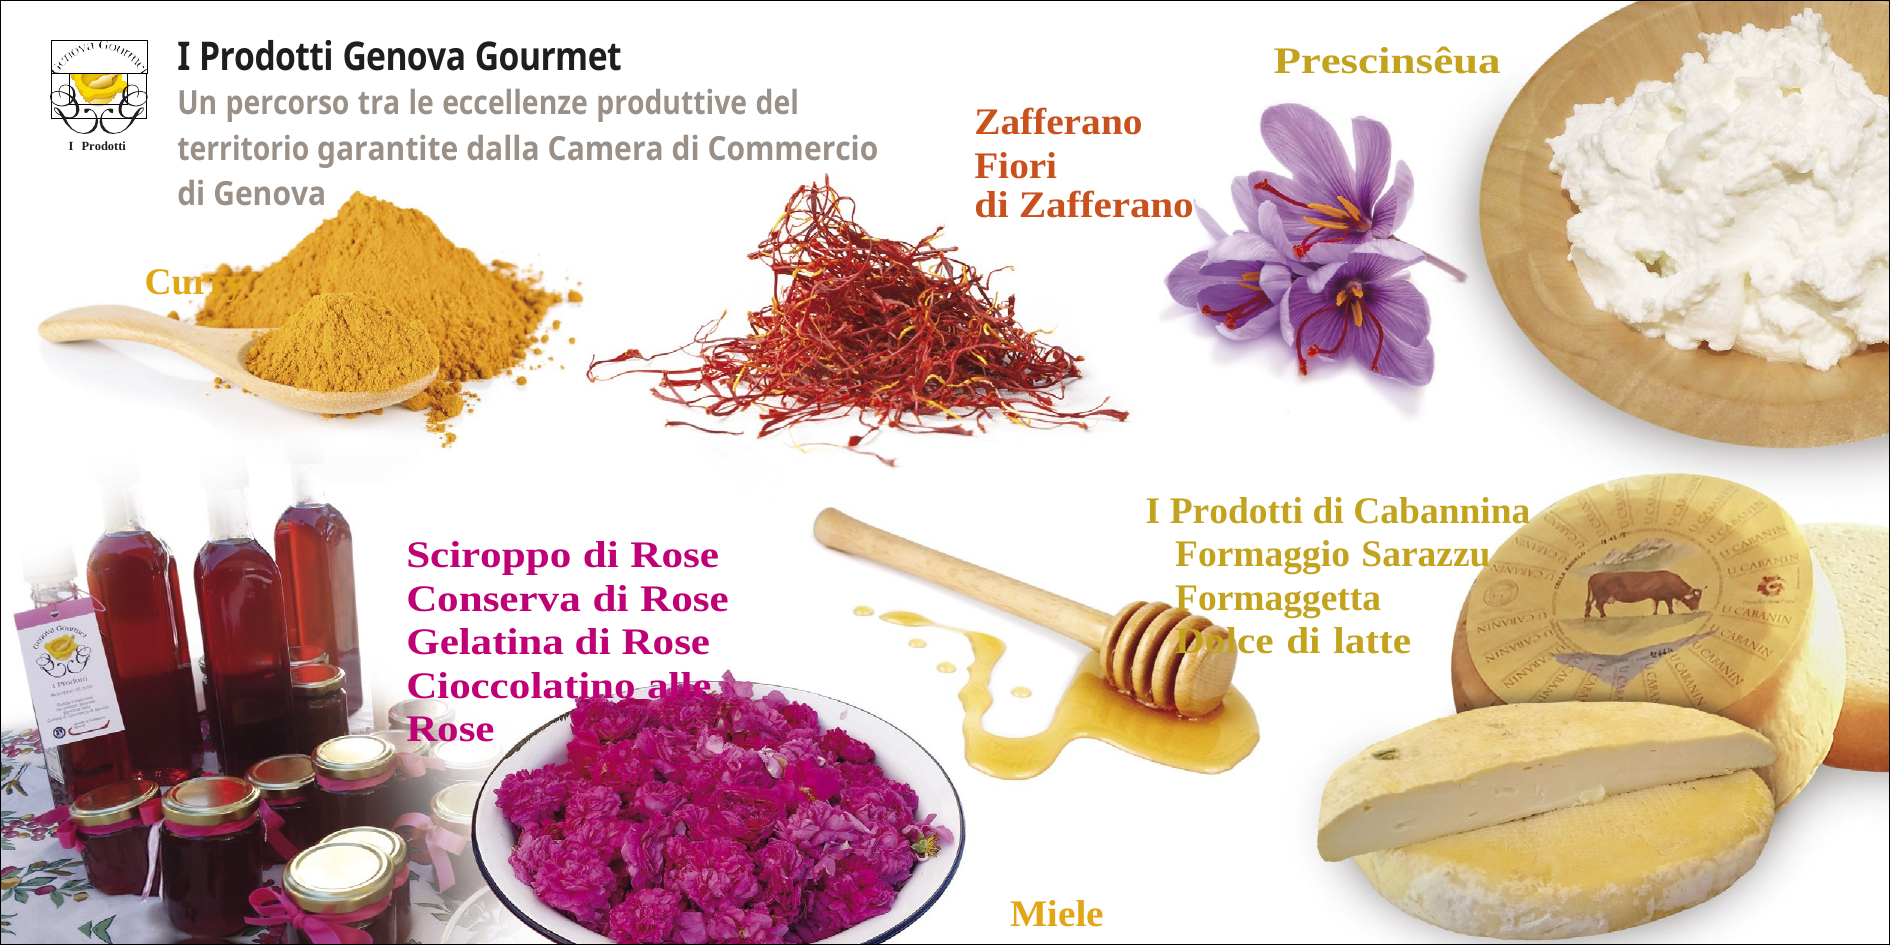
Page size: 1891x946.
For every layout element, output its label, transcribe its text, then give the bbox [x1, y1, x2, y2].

picture [1, 1, 1889, 944]
text Un percorso tra le eccellenze produttive del territorio garantite dalla Camera di Commercio di Genova [177, 79, 907, 215]
text Curry [144, 260, 911, 303]
subtitle I Prodotti Genova Gourmet [177, 34, 911, 79]
text I Prodotti di Cabannina Formaggio Sarazzu Formaggetta [1145, 489, 1618, 618]
text Prescinsêua [1273, 38, 1618, 81]
text Miele [1010, 891, 1618, 934]
text di Zafferano [974, 188, 1194, 224]
text Zafferano Fiori [974, 99, 1194, 187]
text Sciroppo di Rose Conserva di Rose Gelatina di Rose Cioccolatino alle Rose [406, 532, 811, 750]
text I Prodotti [68, 139, 129, 153]
text Dolce di latte [1175, 619, 1618, 662]
